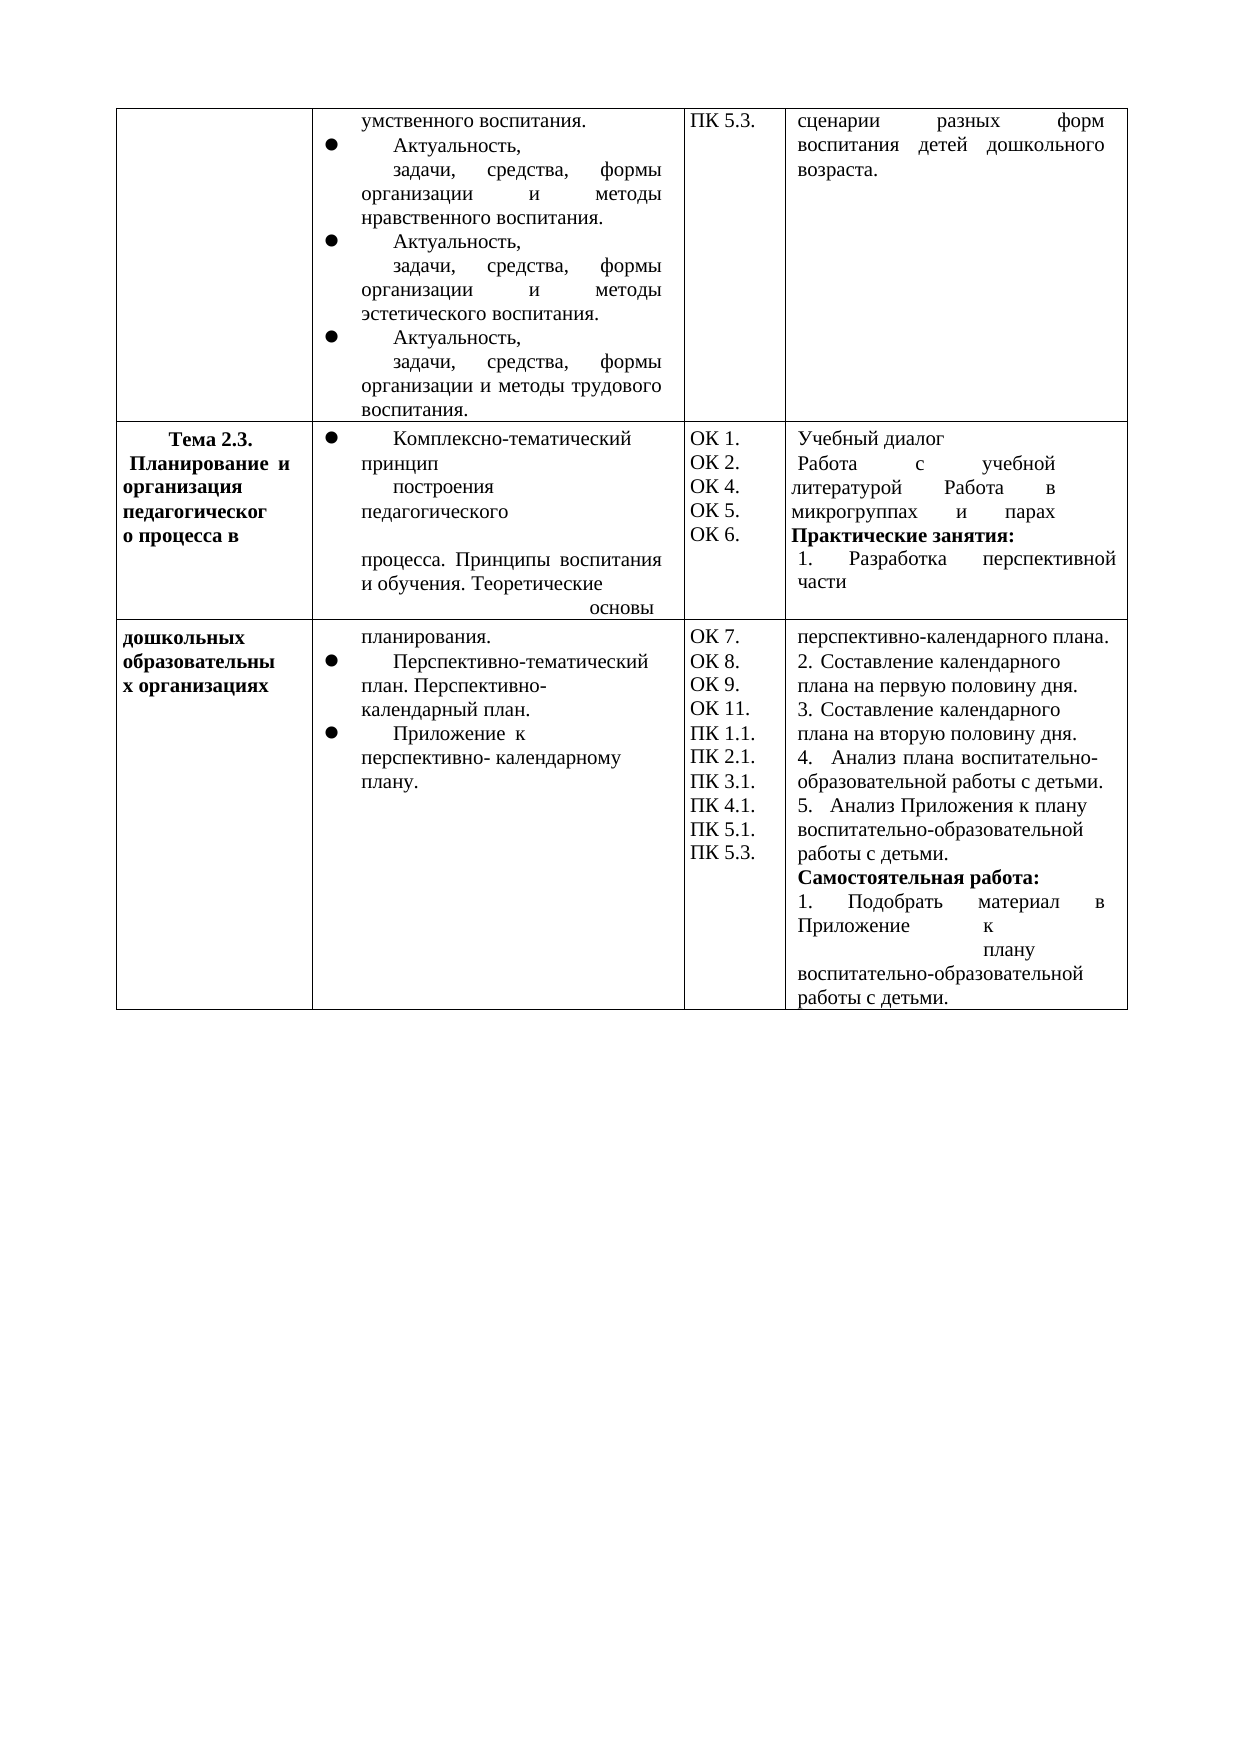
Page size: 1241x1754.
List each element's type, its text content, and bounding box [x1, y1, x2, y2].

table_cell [786, 109, 1127, 421]
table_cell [117, 109, 312, 421]
table_cell ОК 7. ОК 8. ОК 9. ОК 11. ПК 1.1. ПК 2.1. ПК 3.1. ПК 4.1. ПК 5.1. ПК 5.3. [685, 620, 785, 1009]
table_cell Комплексно-тематический принцип построения педагогического процесса. Принципы воспитания и обучения. Теоретические основы [313, 422, 684, 619]
table_cell дошкольных образовательных организациях [117, 620, 312, 1009]
table_cell Тема 2.3. Планирование и организация педагогического процесса в [117, 422, 312, 619]
table_cell Учебный диалог Работа с учебной литературой Работа в микрогруппах и парах Практические занятия: 1. Разработка перспективной части [786, 422, 1127, 619]
table_cell перспективно-календарного плана. Составление календарного плана на первую половину дня. Составление календарного плана на вторую половину дня. Анализ плана воспитательно- образовательной работы с детьми. Анализ Приложения к плану воспитательно-образовательной работы с детьми. Самостоятельная работа: 1. Подобрать материал в Приложение к плану воспитательно-образовательной работы с детьми. [786, 620, 1127, 1009]
table_cell ОК 1. ОК 2. ОК 4. ОК 5. ОК 6. [685, 422, 785, 619]
table_cell планирования. Перспективно-тематический план. Перспективно-календарный план. Приложение к перспективно- календарному плану. [313, 620, 684, 1009]
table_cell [313, 109, 684, 421]
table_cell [685, 109, 785, 421]
